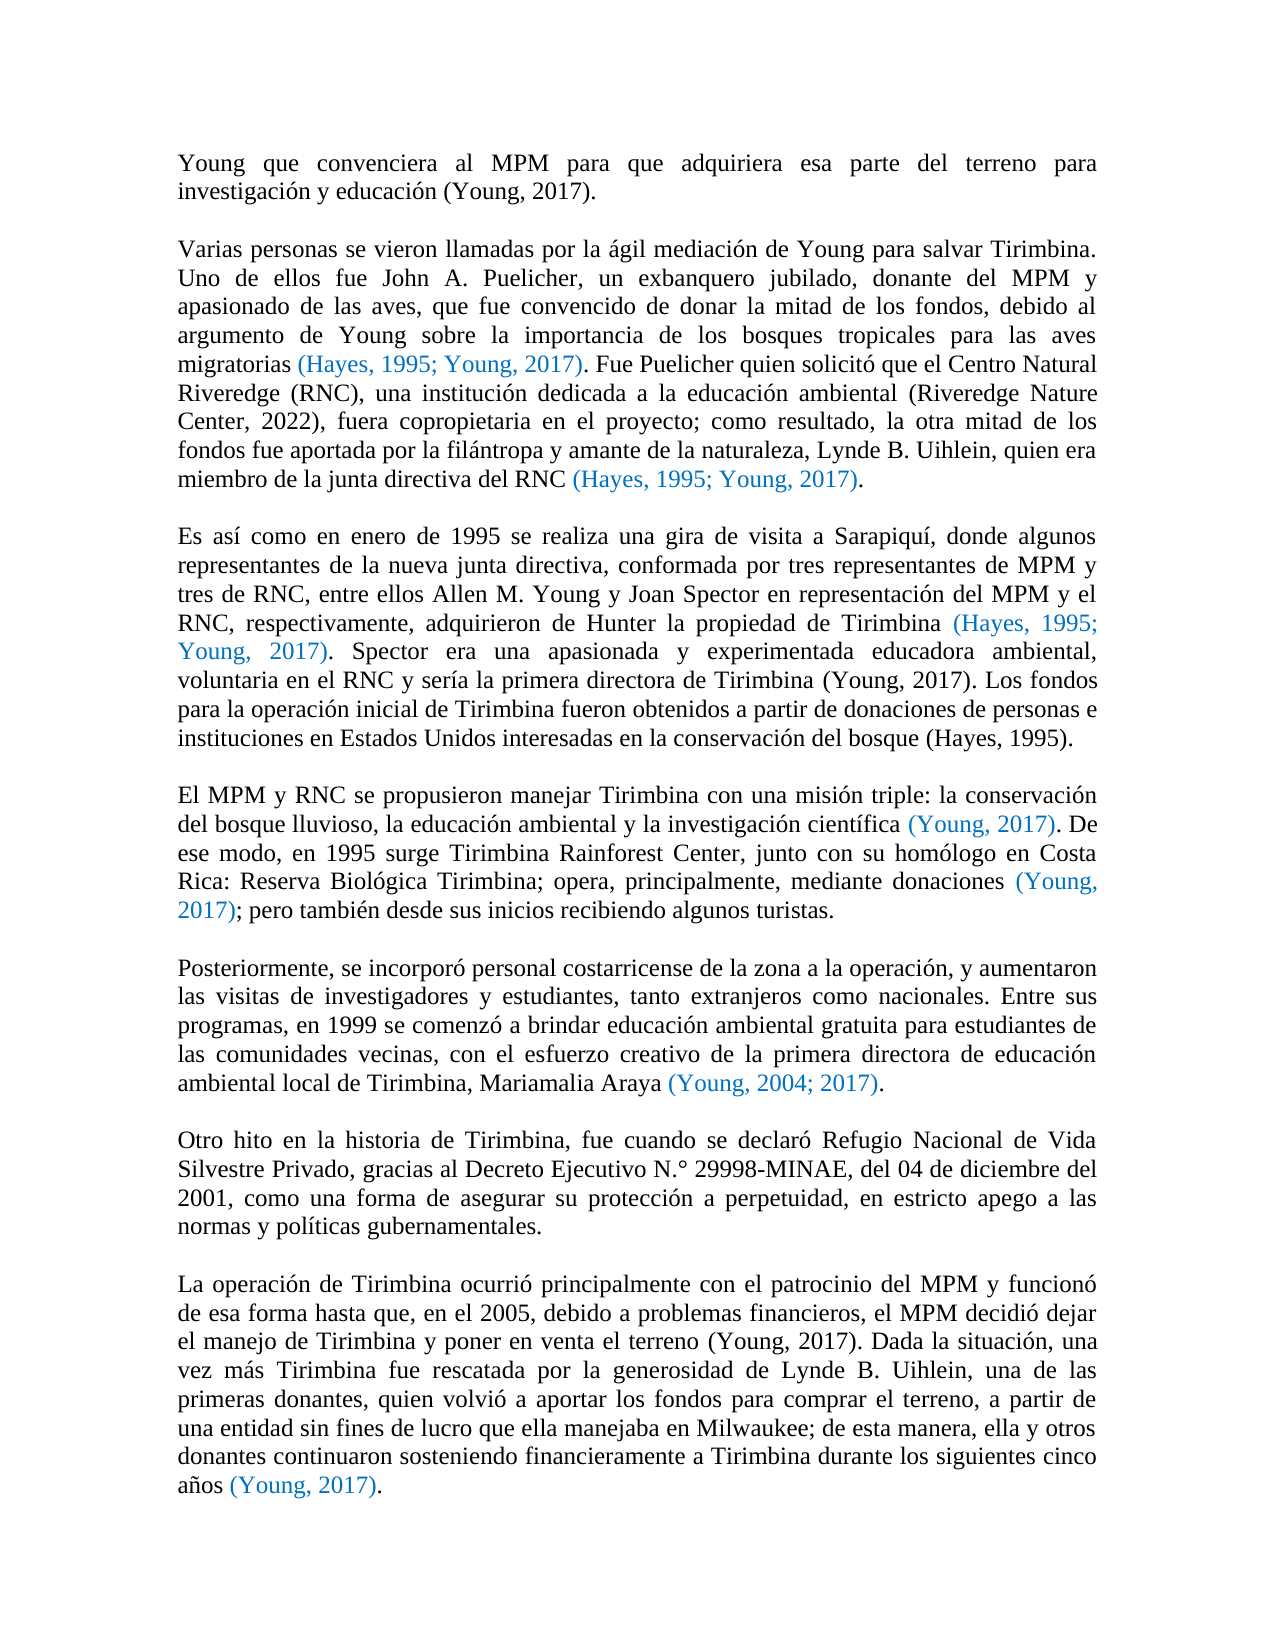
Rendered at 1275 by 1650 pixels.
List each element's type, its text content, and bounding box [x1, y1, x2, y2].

text El MPM y RNC se propusieron manejar Tirimbina con una misión triple: la conservación del bosque lluvioso, la educación ambiental y la investigación científica (Young, 2017). De ese modo, en 1995 surge Tirimbina Rainforest Center, junto con su homólogo en Costa Rica: Reserva Biológica Tirimbina; opera, principalmente, mediante donaciones (Young, 2017); pero también desde sus inicios recibiendo algunos turistas. [177, 780, 1098, 924]
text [177, 148, 1098, 205]
text Es así como en enero de 1995 se realiza una gira de visita a Sarapiquí, donde algunos representantes de la nueva junta directiva, conformada por tres representantes de MPM y tres de RNC, entre ellos Allen M. Young y Joan Spector en representación del MPM y el RNC, respectivamente, adquirieron de Hunter la propiedad de Tirimbina (Hayes, 1995; Young, 2017). Spector era una apasionada y experimentada educadora ambiental, voluntaria en el RNC y sería la primera directora de Tirimbina . Los fondos para la operación inicial de Tirimbina fueron obtenidos a partir de donaciones de personas e instituciones en Estados Unidos interesadas en la conservación del bosque . [177, 521, 1098, 751]
text Varias personas se vieron llamadas por la ágil mediación de Young para salvar Tirimbina. Uno de ellos fue John A. Puelicher, un exbanquero jubilado, donante del MPM y apasionado de las aves, que fue convencido de donar la mitad de los fondos, debido al argumento de Young sobre la importancia de los bosques tropicales para las aves migratorias (Hayes, 1995; Young, 2017). Fue Puelicher quien solicitó que el Centro Natural Riveredge (RNC), una institución dedicada a la educación ambiental , fuera copropietaria en el proyecto; como resultado, la otra mitad de los fondos fue aportada por la filántropa y amante de la naturaleza, Lynde B. Uihlein, quien era miembro de la junta directiva del RNC (Hayes, 1995; Young, 2017). [177, 234, 1098, 493]
text Otro hito en la historia de Tirimbina, fue cuando se declaró Refugio Nacional de Vida Silvestre Privado, gracias al Decreto Ejecutivo N.° 29998-MINAE, del 04 de diciembre del 2001, como una forma de asegurar su protección a perpetuidad, en estricto apego a las normas y políticas gubernamentales. [177, 1125, 1098, 1240]
text La operación de Tirimbina ocurrió principalmente con el patrocinio del MPM y funcionó de esa forma hasta que, en el 2005, debido a problemas financieros, el MPM decidió dejar el manejo de Tirimbina y poner en venta el terreno . Dada la situación, una vez más Tirimbina fue rescatada por la generosidad de Lynde B. Uihlein, una de las primeras donantes, quien volvió a aportar los fondos para comprar el terreno, a partir de una entidad sin fines de lucro que ella manejaba en Milwaukee; de esta manera, ella y otros donantes continuaron sosteniendo financieramente a Tirimbina durante los siguientes cinco años (Young, 2017). [177, 1269, 1098, 1499]
text Posteriormente, se incorporó personal costarricense de la zona a la operación, y aumentaron las visitas de investigadores y estudiantes, tanto extranjeros como nacionales. Entre sus programas, en 1999 se comenzó a brindar educación ambiental gratuita para estudiantes de las comunidades vecinas, con el esfuerzo creativo de la primera directora de educación ambiental local de Tirimbina, Mariamalia Araya (Young, 2004; 2017). [177, 953, 1098, 1096]
